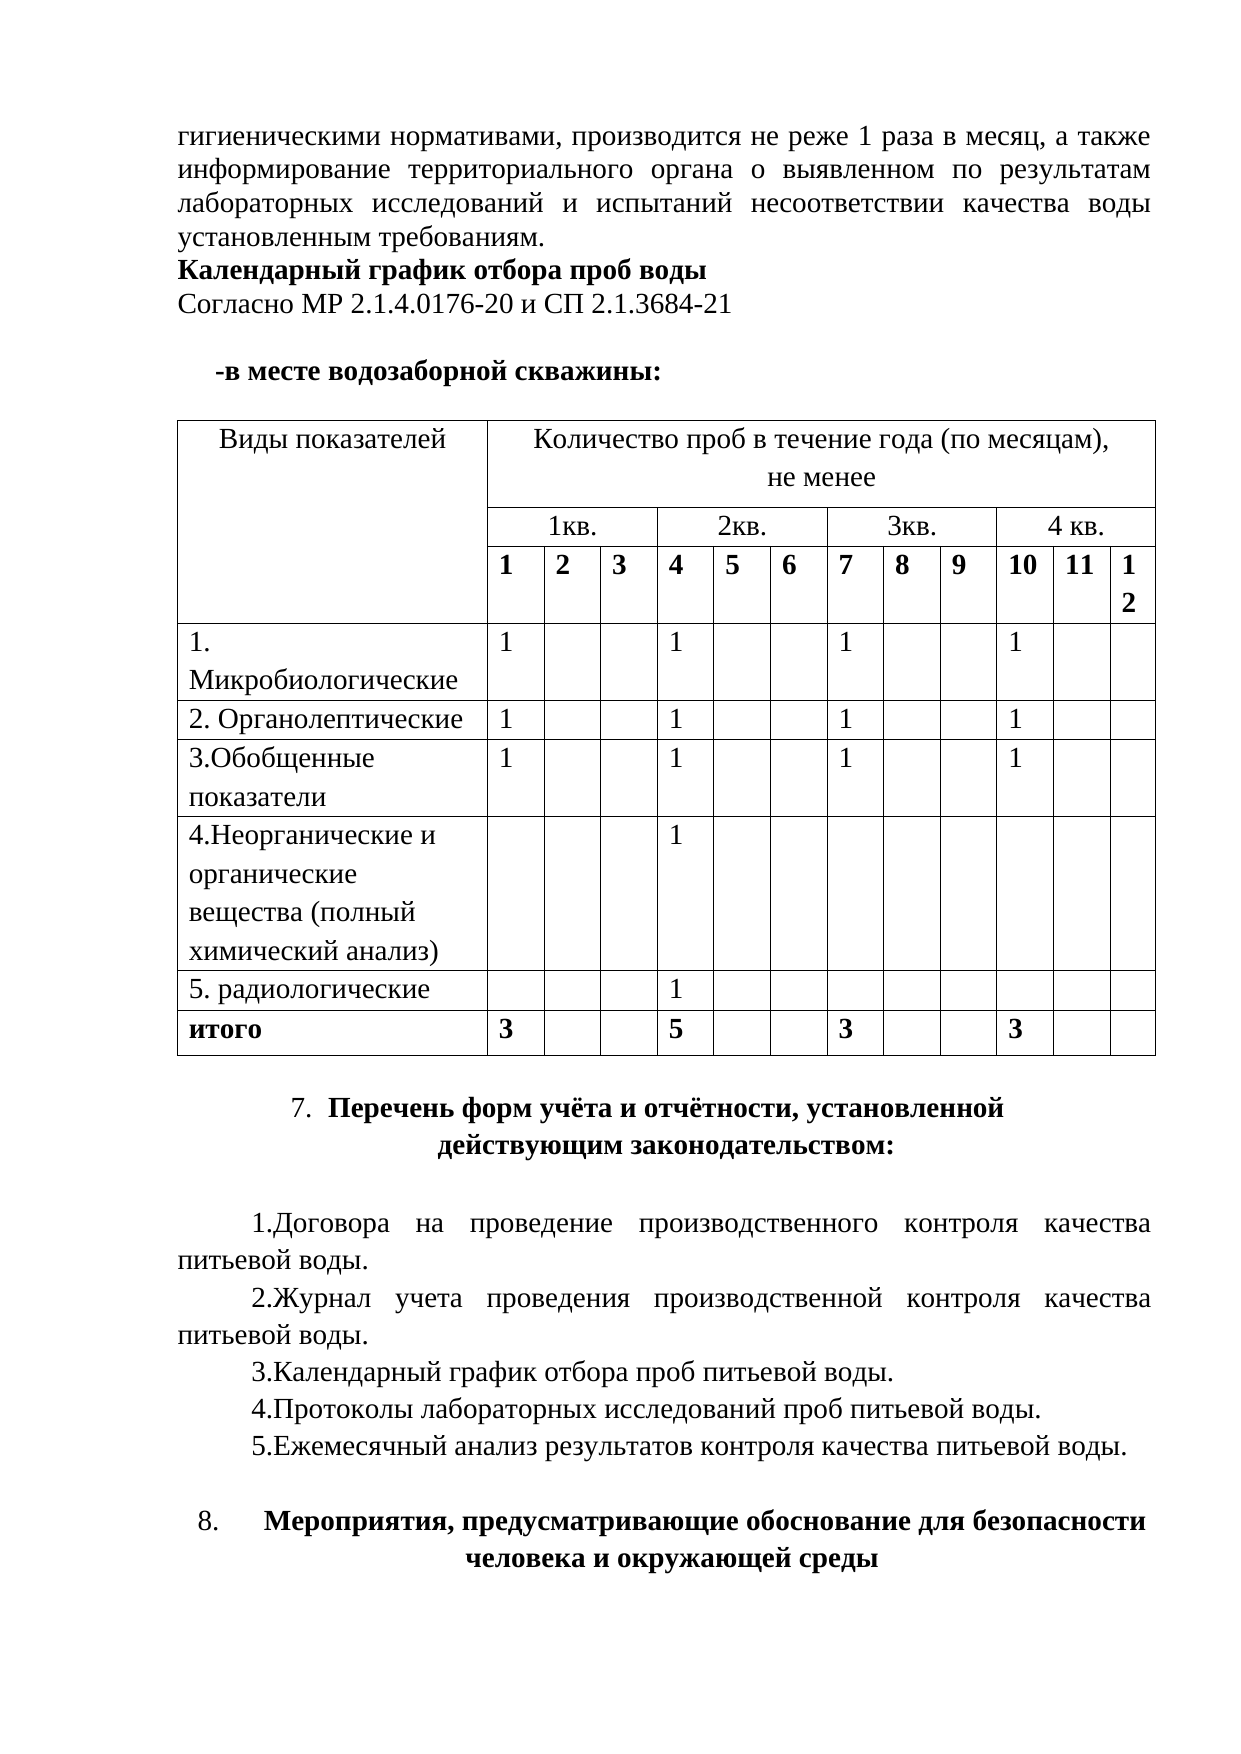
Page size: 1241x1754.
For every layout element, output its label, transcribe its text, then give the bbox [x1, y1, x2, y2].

table_cell [601, 701, 657, 739]
table_cell [601, 624, 657, 700]
table_cell 1 [488, 624, 544, 700]
table_cell 5 [658, 1011, 713, 1055]
table_cell [1054, 740, 1110, 816]
table_cell 1 [488, 701, 544, 739]
table_cell 2. Органолептические [178, 701, 487, 739]
table_cell [1054, 971, 1110, 1010]
table_cell [771, 701, 827, 739]
table_cell [1054, 1011, 1110, 1055]
table_cell [828, 817, 883, 970]
table_header Количество проб в течение года (по месяцам), не менее [488, 421, 1155, 507]
table_cell 1 [658, 624, 713, 700]
table_cell 6 [771, 547, 827, 623]
table_cell 1 [658, 971, 713, 1010]
table_cell [1111, 971, 1155, 1010]
table_cell [941, 740, 996, 816]
table_cell [1054, 817, 1110, 970]
table_cell [884, 701, 940, 739]
table_cell 3 [488, 1011, 544, 1055]
table_cell [1054, 624, 1110, 700]
table_cell 1 [828, 701, 883, 739]
table_cell [941, 1011, 996, 1055]
table_cell 3кв. [828, 508, 996, 546]
table_cell [771, 971, 827, 1010]
table_cell [941, 971, 996, 1010]
table_cell 11 [1054, 547, 1110, 623]
table_cell [1054, 701, 1110, 739]
table_cell 2 [545, 547, 600, 623]
text 3.Календарный график отбора проб питьевой воды. [177, 1354, 1152, 1388]
table_cell [714, 971, 770, 1010]
table_cell [941, 624, 996, 700]
table_cell итого [178, 1011, 487, 1055]
table_cell [545, 701, 600, 739]
table_cell 1 [828, 624, 883, 700]
table_cell 7 [828, 547, 883, 623]
text 1.Договора на проведение производственного контроля качества питьевой воды. [177, 1205, 1152, 1276]
table_cell [884, 1011, 940, 1055]
text 2.Журнал учета проведения производственной контроля качества питьевой воды. [177, 1280, 1152, 1350]
table_cell [884, 817, 940, 970]
table_cell [771, 740, 827, 816]
table_cell 4.Неорганические и органические вещества (полный химический анализ) [178, 817, 487, 970]
list Перечень форм учёта и отчётности, установленной действующим законодательством: [221, 1090, 1074, 1161]
table_cell [771, 624, 827, 700]
table_cell [488, 817, 544, 970]
table_cell [884, 624, 940, 700]
table_cell [714, 1011, 770, 1055]
table_cell 1 [828, 740, 883, 816]
table_cell [714, 624, 770, 700]
table_cell [601, 971, 657, 1010]
list Мероприятия, предусматривающие обоснование для безопасности человека и окружающей среды [192, 1503, 1152, 1574]
table_cell 3 [828, 1011, 883, 1055]
table_cell [601, 1011, 657, 1055]
table_cell 1 [997, 740, 1053, 816]
text 5.Ежемесячный анализ результатов контроля качества питьевой воды. [177, 1428, 1152, 1462]
text Календарный график отбора проб воды [177, 252, 1152, 286]
text -в месте водозаборной скважины: [215, 353, 1152, 386]
table_cell 5. радиологические [178, 971, 487, 1010]
table_cell 2кв. [658, 508, 827, 546]
table_cell [545, 624, 600, 700]
table_cell [997, 971, 1053, 1010]
table_cell 1. Микробиологические [178, 624, 487, 700]
text 4.Протоколы лабораторных исследований проб питьевой воды. [177, 1391, 1152, 1425]
table_cell [545, 817, 600, 970]
table_cell [1111, 624, 1155, 700]
table_cell 12 [1111, 547, 1155, 623]
table_cell 1 [658, 701, 713, 739]
table_cell 3.Обобщенные показатели [178, 740, 487, 816]
table_cell [941, 817, 996, 970]
table_cell 3 [997, 1011, 1053, 1055]
table_cell 10 [997, 547, 1053, 623]
table_cell [941, 701, 996, 739]
table_cell [545, 971, 600, 1010]
table_cell [488, 971, 544, 1010]
table_cell 1 [488, 547, 544, 623]
table_cell [771, 1011, 827, 1055]
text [177, 118, 1152, 252]
table_cell 9 [941, 547, 996, 623]
text Согласно MP 2.1.4.0176-20 и СП 2.1.3684-21 [177, 286, 1152, 319]
table_cell 4 [658, 547, 713, 623]
table_cell [884, 740, 940, 816]
table_cell [1111, 817, 1155, 970]
table_cell [714, 740, 770, 816]
table_header Виды показателей [178, 421, 487, 623]
table_cell 4 кв. [997, 508, 1155, 546]
table_cell [1111, 701, 1155, 739]
table_cell 1 [658, 817, 713, 970]
table_cell [997, 817, 1053, 970]
table_cell [1111, 740, 1155, 816]
table_cell 1кв. [488, 508, 657, 546]
table_cell [884, 971, 940, 1010]
table_cell 1 [997, 701, 1053, 739]
table_cell [601, 740, 657, 816]
table_cell [545, 1011, 600, 1055]
table_cell [545, 740, 600, 816]
table_cell [1111, 1011, 1155, 1055]
table_cell [828, 971, 883, 1010]
table_cell 1 [488, 740, 544, 816]
table_cell 5 [714, 547, 770, 623]
table_cell [601, 817, 657, 970]
table_cell [714, 817, 770, 970]
table_cell 1 [997, 624, 1053, 700]
table_cell 1 [658, 740, 713, 816]
table_cell 3 [601, 547, 657, 623]
table_cell [714, 701, 770, 739]
table_cell [771, 817, 827, 970]
table_cell 8 [884, 547, 940, 623]
